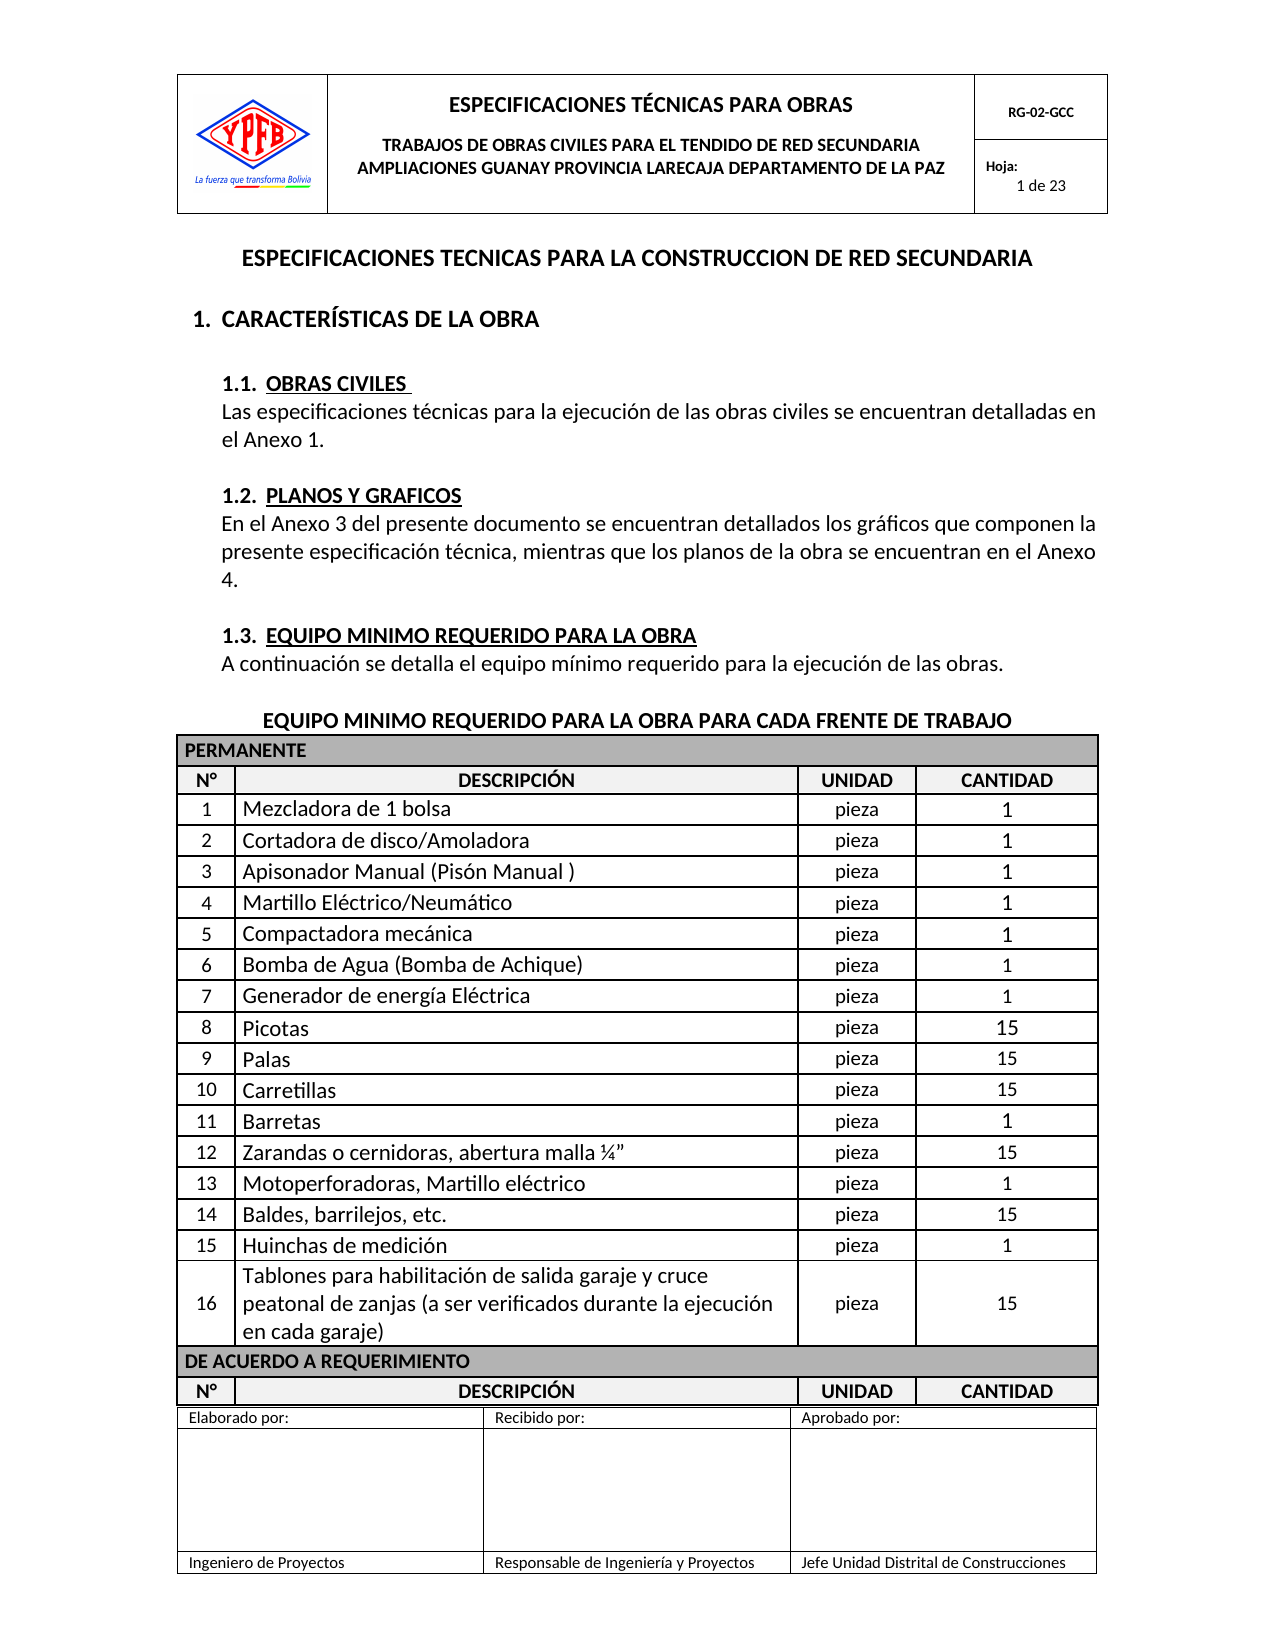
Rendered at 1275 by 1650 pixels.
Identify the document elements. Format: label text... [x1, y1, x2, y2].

table_cell pieza [799, 1168, 915, 1197]
table_cell DESCRIPCIÓN [236, 1378, 797, 1403]
table_cell 6 [178, 950, 234, 979]
table_cell DE ACUERDO A REQUERIMIENTO [178, 1347, 1097, 1376]
table_cell pieza [799, 1137, 915, 1166]
table_cell 15 [178, 1231, 234, 1260]
table_cell 10 [178, 1075, 234, 1104]
list OBRAS CIVILES [222, 369, 1098, 397]
table_cell Tablones para habilitación de salida garaje y cruce peatonal de zanjas (a ser verificados durante la ejecución en cada garaje) [236, 1261, 797, 1345]
list PLANOS Y GRAFICOS [222, 481, 1098, 509]
text A continuación se detalla el equipo mínimo requerido para la ejecución de las obras. [221, 649, 1098, 677]
table_cell pieza [799, 888, 915, 917]
table_cell 1 [917, 981, 1097, 1011]
list Las especificaciones técnicas para la ejecución de las obras civiles se encuentran detalladas en el Anexo 1. [222, 397, 1098, 453]
table_cell 15 [917, 1013, 1097, 1042]
table_cell DESCRIPCIÓN [236, 767, 797, 792]
table_cell Huinchas de medición [236, 1231, 797, 1260]
text ESPECIFICACIONES TECNICAS PARA LA CONSTRUCCION DE RED SECUNDARIA [177, 242, 1098, 273]
table_cell pieza [799, 1106, 915, 1135]
table_cell 9 [178, 1044, 234, 1073]
table_cell pieza [799, 919, 915, 948]
table_cell 12 [178, 1137, 234, 1166]
table_cell 15 [917, 1137, 1097, 1166]
table_cell N° [178, 767, 234, 792]
table_header PERMANENTE [178, 736, 1097, 765]
table_cell 3 [178, 857, 234, 886]
table_cell Zarandas o cernidoras, abertura malla ¼” [236, 1137, 797, 1166]
table_cell Palas [236, 1044, 797, 1073]
table_cell Compactadora mecánica [236, 919, 797, 948]
list EQUIPO MINIMO REQUERIDO PARA LA OBRA [222, 621, 1098, 649]
table_cell Picotas [236, 1013, 797, 1042]
table_cell 8 [178, 1013, 234, 1042]
table_cell 1 [917, 826, 1097, 855]
table_cell Generador de energía Eléctrica [236, 981, 797, 1011]
table_cell Cortadora de disco/Amoladora [236, 826, 797, 855]
table_cell 15 [917, 1044, 1097, 1073]
table_cell 5 [178, 919, 234, 948]
table_cell 1 [917, 950, 1097, 979]
table_cell 1 [917, 1231, 1097, 1260]
table_cell pieza [799, 1075, 915, 1104]
table_cell pieza [799, 1013, 915, 1042]
table_cell 7 [178, 981, 234, 1011]
table_cell pieza [799, 857, 915, 886]
table_cell Bomba de Agua (Bomba de Achique) [236, 950, 797, 979]
table_cell 15 [917, 1075, 1097, 1104]
table_cell Mezcladora de 1 bolsa [236, 795, 797, 824]
table_cell pieza [799, 1261, 915, 1345]
table_cell CANTIDAD [917, 767, 1097, 792]
table_cell pieza [799, 826, 915, 855]
table_cell pieza [799, 1044, 915, 1073]
table_cell pieza [799, 1231, 915, 1260]
table_cell 1 [917, 795, 1097, 824]
text En el Anexo 3 del presente documento se encuentran detallados los gráficos que componen la presente especificación técnica, mientras que los planos de la obra se encuentran en el Anexo 4. [221, 509, 1098, 593]
table_cell pieza [799, 981, 915, 1011]
picture [193, 94, 312, 193]
table_cell 2 [178, 826, 234, 855]
table_cell 15 [917, 1261, 1097, 1345]
table_cell Martillo Eléctrico/Neumático [236, 888, 797, 917]
table_cell 1 [178, 795, 234, 824]
table_cell 1 [917, 1106, 1097, 1135]
list CARACTERÍSTICAS DE LA OBRA [192, 303, 1098, 334]
table_cell 11 [178, 1106, 234, 1135]
table_cell Carretillas [236, 1075, 797, 1104]
table_cell 4 [178, 888, 234, 917]
table_cell Motoperforadoras, Martillo eléctrico [236, 1168, 797, 1197]
table_cell 1 [917, 857, 1097, 886]
table_cell 1 [917, 919, 1097, 948]
table_cell 13 [178, 1168, 234, 1197]
table_cell Barretas [236, 1106, 797, 1135]
table_cell 16 [178, 1261, 234, 1345]
table_cell 15 [917, 1200, 1097, 1228]
table_cell 14 [178, 1200, 234, 1228]
table_cell pieza [799, 1200, 915, 1228]
table_cell 1 [917, 888, 1097, 917]
table_cell CANTIDAD [917, 1378, 1097, 1403]
text EQUIPO MINIMO REQUERIDO PARA LA OBRA PARA CADA FRENTE DE TRABAJO [177, 706, 1098, 734]
table_cell UNIDAD [799, 767, 915, 792]
table_cell Baldes, barrilejos, etc. [236, 1200, 797, 1228]
table_cell 1 [917, 1168, 1097, 1197]
table_cell UNIDAD [799, 1378, 915, 1403]
table_cell N° [178, 1378, 234, 1403]
table_cell pieza [799, 795, 915, 824]
table_cell Apisonador Manual (Pisón Manual ) [236, 857, 797, 886]
table_cell pieza [799, 950, 915, 979]
